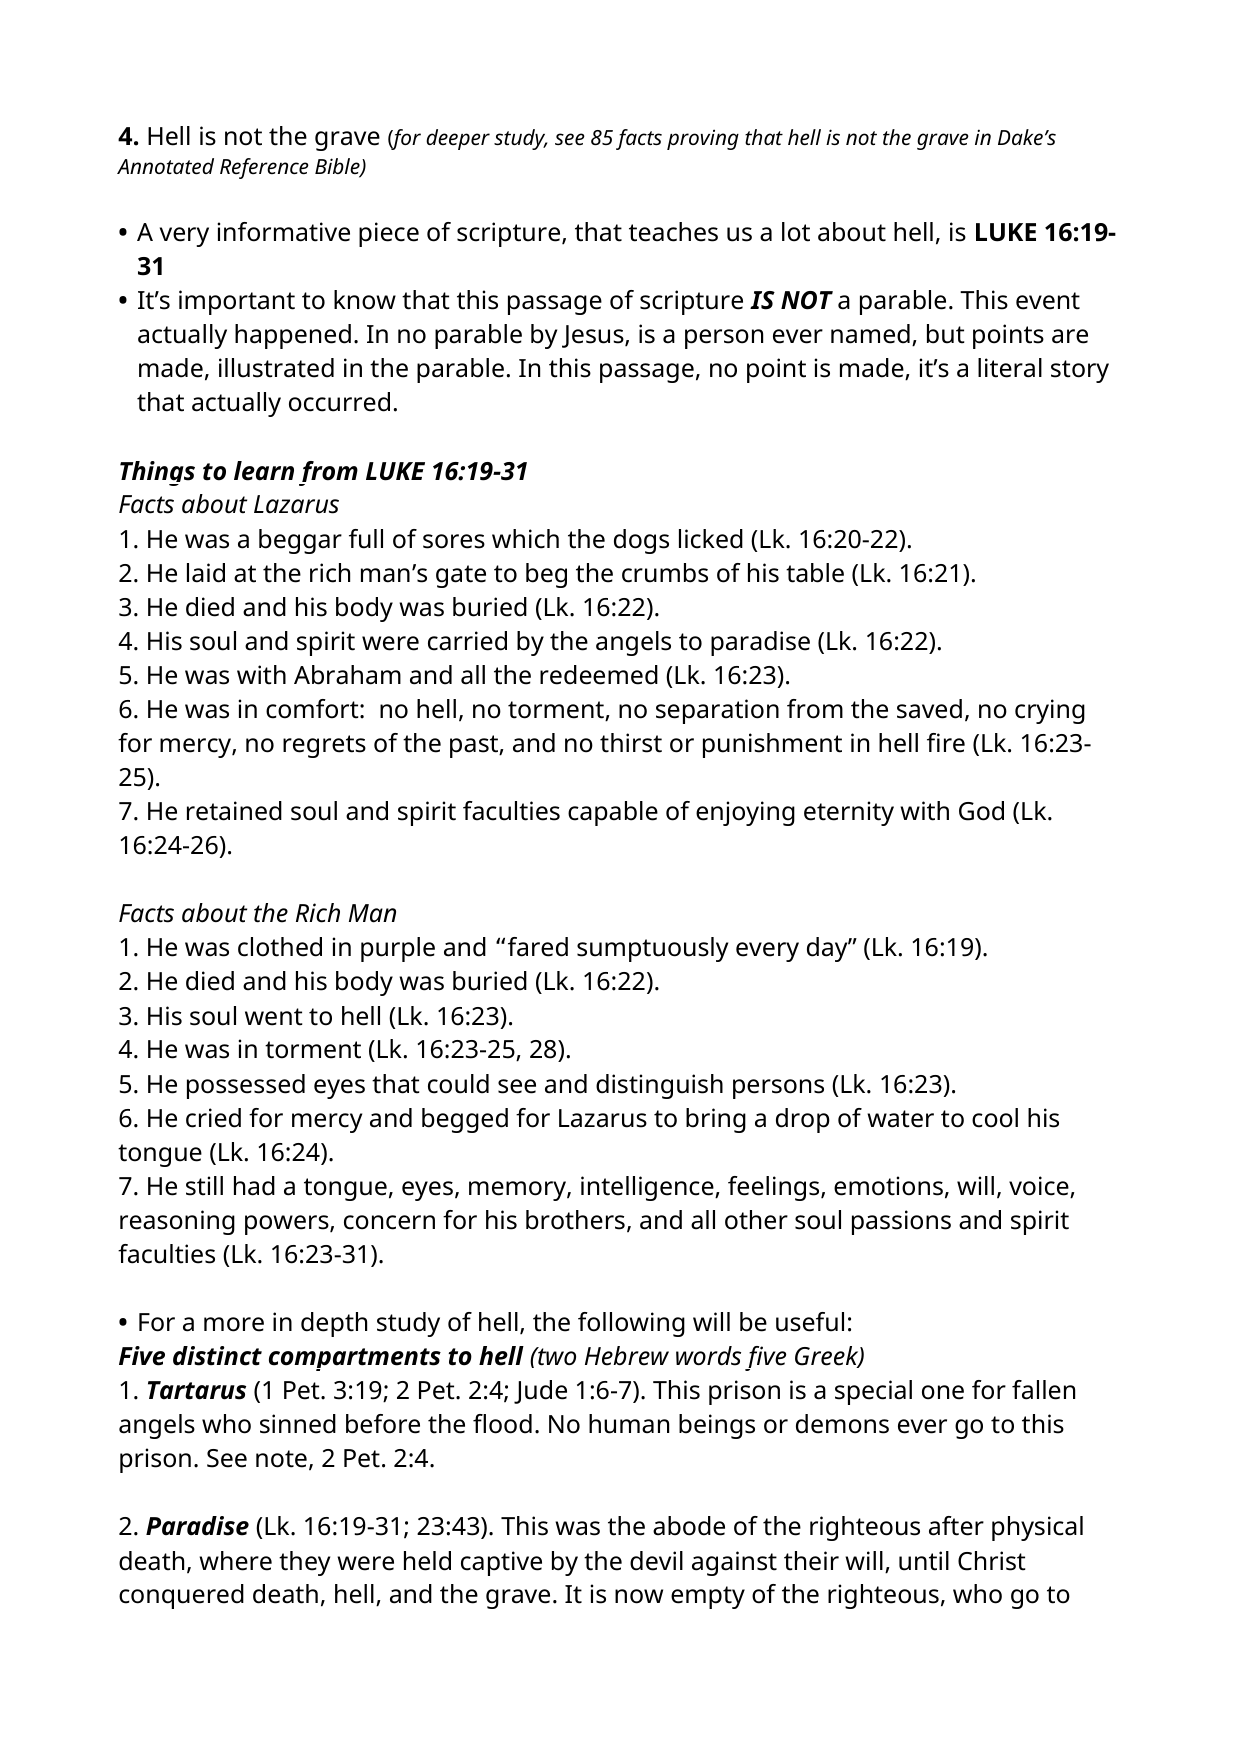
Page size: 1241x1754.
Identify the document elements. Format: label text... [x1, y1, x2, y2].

text 1. He was a beggar full of sores which the dogs licked (Lk. 16:20-22). [118, 521, 1122, 555]
text 4. Hell is not the grave (for deeper study, see 85 facts proving that hell is not the grave in Dake’s Annotated Reference Bible) [118, 118, 1122, 181]
text 4. His soul and spirit were carried by the angels to paradise (Lk. 16:22). [118, 623, 1122, 657]
text 1. He was clothed in purple and “fared sumptuously every day” (Lk. 16:19). [118, 930, 1122, 964]
text Facts about the Rich Man [118, 896, 1122, 930]
text 7. He retained soul and spirit faculties capable of enjoying eternity with God (Lk. 16:24-26). [118, 794, 1122, 862]
text 1. Tartarus (1 Pet. 3:19; 2 Pet. 2:4; Jude 1:6-7). This prison is a special one for fallen angels who sinned before the flood. No human beings or demons ever go to this prison. See note, 2 Pet. 2:4. [118, 1373, 1122, 1475]
text 4. He was in torment (Lk. 16:23-25, 28). [118, 1032, 1122, 1066]
text Five distinct compartments to hell (two Hebrew words five Greek) [118, 1339, 1122, 1373]
text 6. He was in comfort: no hell, no torment, no separation from the saved, no crying for mercy, no regrets of the past, and no thirst or punishment in hell fire (Lk. 16:23-25). [118, 692, 1122, 794]
text Things to learn from LUKE 16:19-31 [118, 453, 1122, 487]
text 3. His soul went to hell (Lk. 16:23). [118, 998, 1122, 1032]
text 5. He possessed eyes that could see and distinguish persons (Lk. 16:23). [118, 1066, 1122, 1100]
list A very informative piece of scripture, that teaches us a lot about hell, is LUKE 16:19-31 [118, 215, 1122, 283]
text 3. He died and his body was buried (Lk. 16:22). [118, 589, 1122, 623]
text 2. He died and his body was buried (Lk. 16:22). [118, 964, 1122, 998]
list For a more in depth study of hell, the following will be useful: [118, 1305, 1122, 1339]
text 5. He was with Abraham and all the redeemed (Lk. 16:23). [118, 657, 1122, 692]
text 7. He still had a tongue, eyes, memory, intelligence, feelings, emotions, will, voice, reasoning powers, concern for his brothers, and all other soul passions and spirit faculties (Lk. 16:23-31). [118, 1168, 1122, 1271]
text 6. He cried for mercy and begged for Lazarus to bring a drop of water to cool his tongue (Lk. 16:24). [118, 1100, 1122, 1168]
text 2. He laid at the rich man’s gate to beg the crumbs of his table (Lk. 16:21). [118, 555, 1122, 589]
list It’s important to know that this passage of scripture IS NOT a parable. This event actually happened. In no parable by Jesus, is a person ever named, but points are made, illustrated in the parable. In this passage, no point is made, it’s a literal story that actually occurred. [118, 283, 1122, 419]
text Facts about Lazarus [118, 487, 1122, 521]
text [118, 1509, 1122, 1611]
